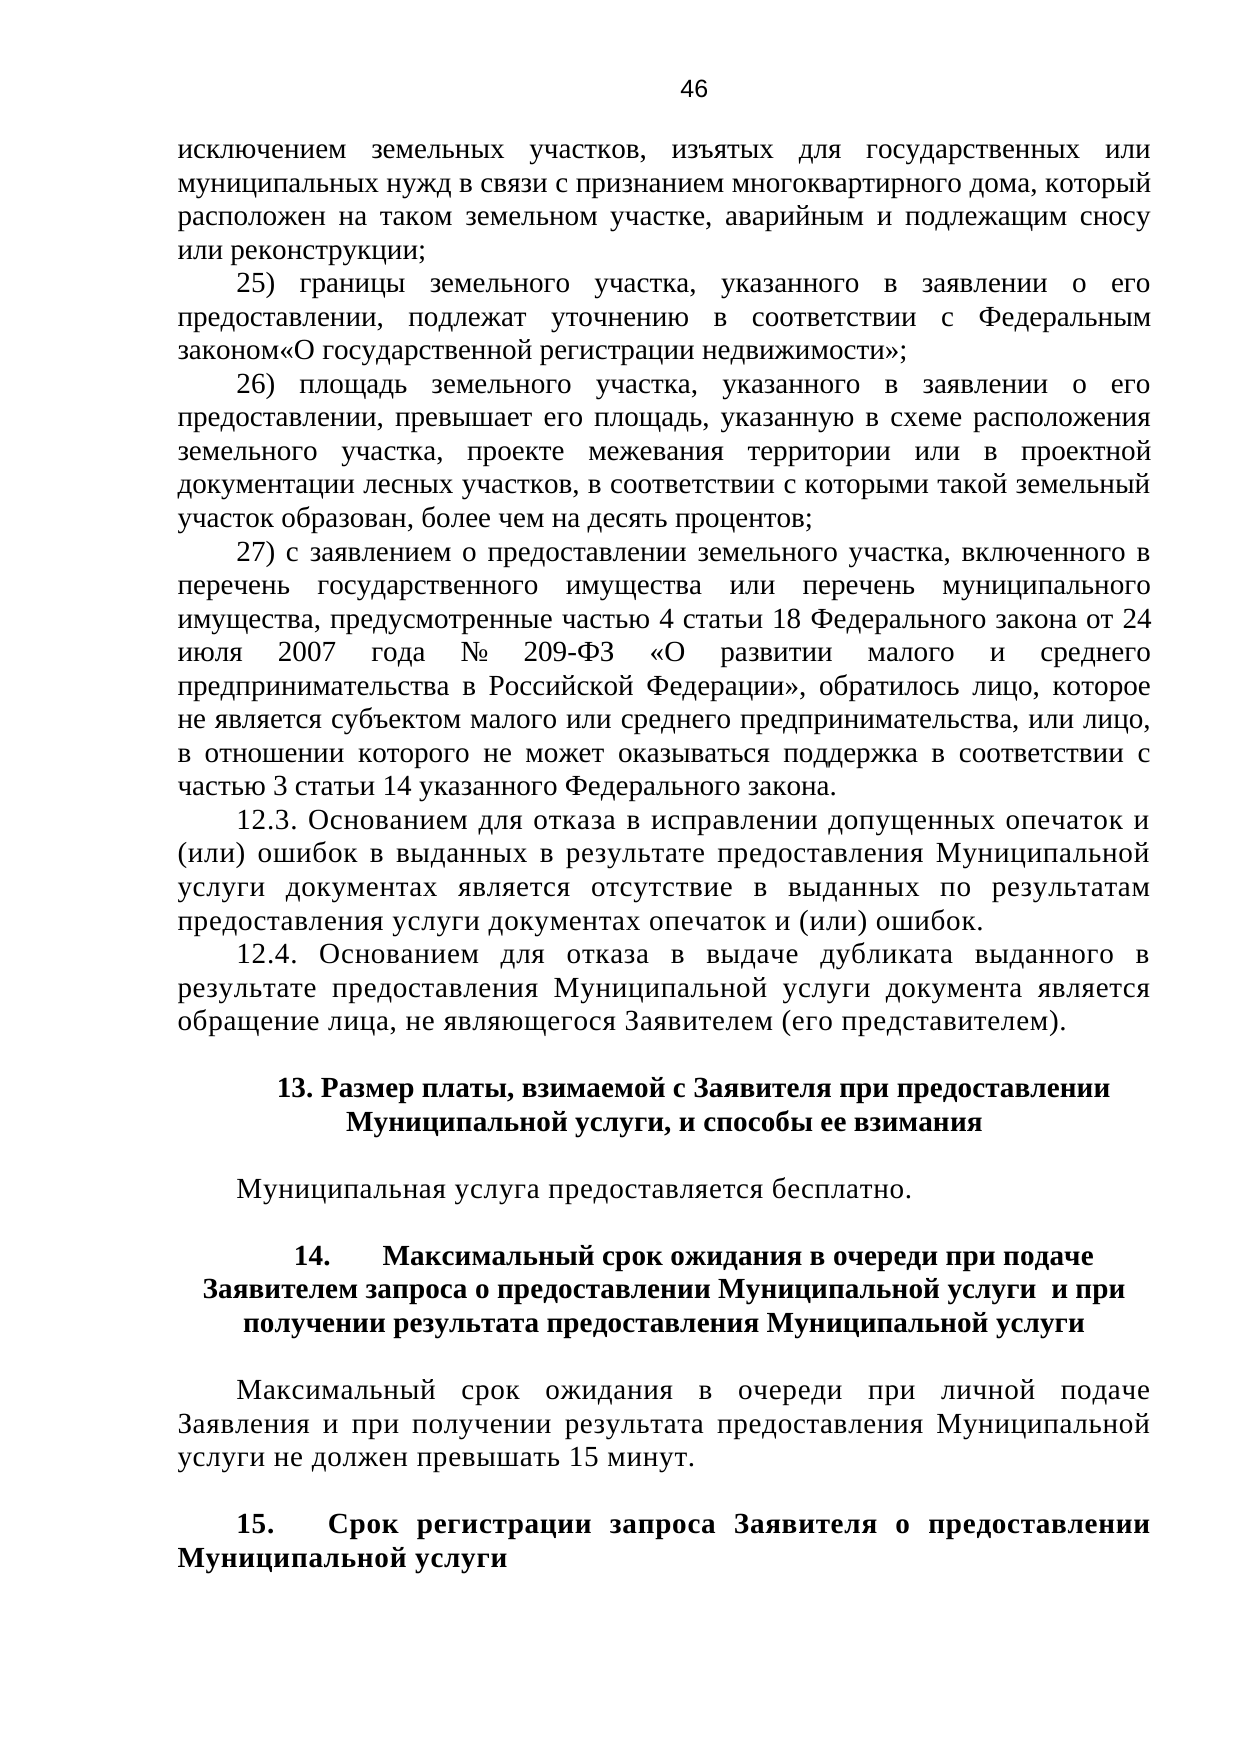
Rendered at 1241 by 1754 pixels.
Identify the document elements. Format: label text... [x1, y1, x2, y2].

list Максимальный срок ожидания в очереди при подаче Заявителем запроса о предоставлении Муниципальной услуги и при получении результата предоставления Муниципальной услуги [177, 1238, 1152, 1339]
text 12.4. Основанием для отказа в выдаче дубликата выданного в результате предоставления Муниципальной услуги документа является обращение лица, не являющегося Заявителем (его представителем). [177, 936, 1152, 1037]
text 27) с заявлением о предоставлении земельного участка, включенного в перечень государственного имущества или перечень муниципального имущества, предусмотренные частью 4 статьи 18 Федерального закона от 24 июля 2007 года № 209-ФЗ «О развитии малого и среднего предпринимательства в Российской Федерации», обратилось лицо, которое не является субъектом малого или среднего предпринимательства, или лицо, в отношении которого не может оказываться поддержка в соответствии с частью 3 статьи 14 указанного Федерального закона. [177, 534, 1152, 802]
text 13. Размер платы, взимаемой с Заявителя при предоставлении Муниципальной услуги, и способы ее взимания [177, 1070, 1152, 1137]
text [177, 131, 1152, 265]
text Максимальный срок ожидания в очереди при личной подаче Заявления и при получении результата предоставления Муниципальной услуги не должен превышать 15 минут. [177, 1372, 1152, 1473]
text Муниципальная услуга предоставляется бесплатно. [177, 1171, 1152, 1204]
text 12.3. Основанием для отказа в исправлении допущенных опечаток и (или) ошибок в выданных в результате предоставления Муниципальной услуги документах является отсутствие в выданных по результатам предоставления услуги документах опечаток и (или) ошибок. [177, 802, 1152, 936]
text 25) границы земельного участка, указанного в заявлении о его предоставлении, подлежат уточнению в соответствии с Федеральным законом«О государственной регистрации недвижимости»; [177, 265, 1152, 366]
list Срок регистрации запроса Заявителя о предоставлении Муниципальной услуги [177, 1506, 1152, 1573]
text 26) площадь земельного участка, указанного в заявлении о его предоставлении, превышает его площадь, указанную в схеме расположения земельного участка, проекте межевания территории или в проектной документации лесных участков, в соответствии с которыми такой земельный участок образован, более чем на десять процентов; [177, 366, 1152, 534]
